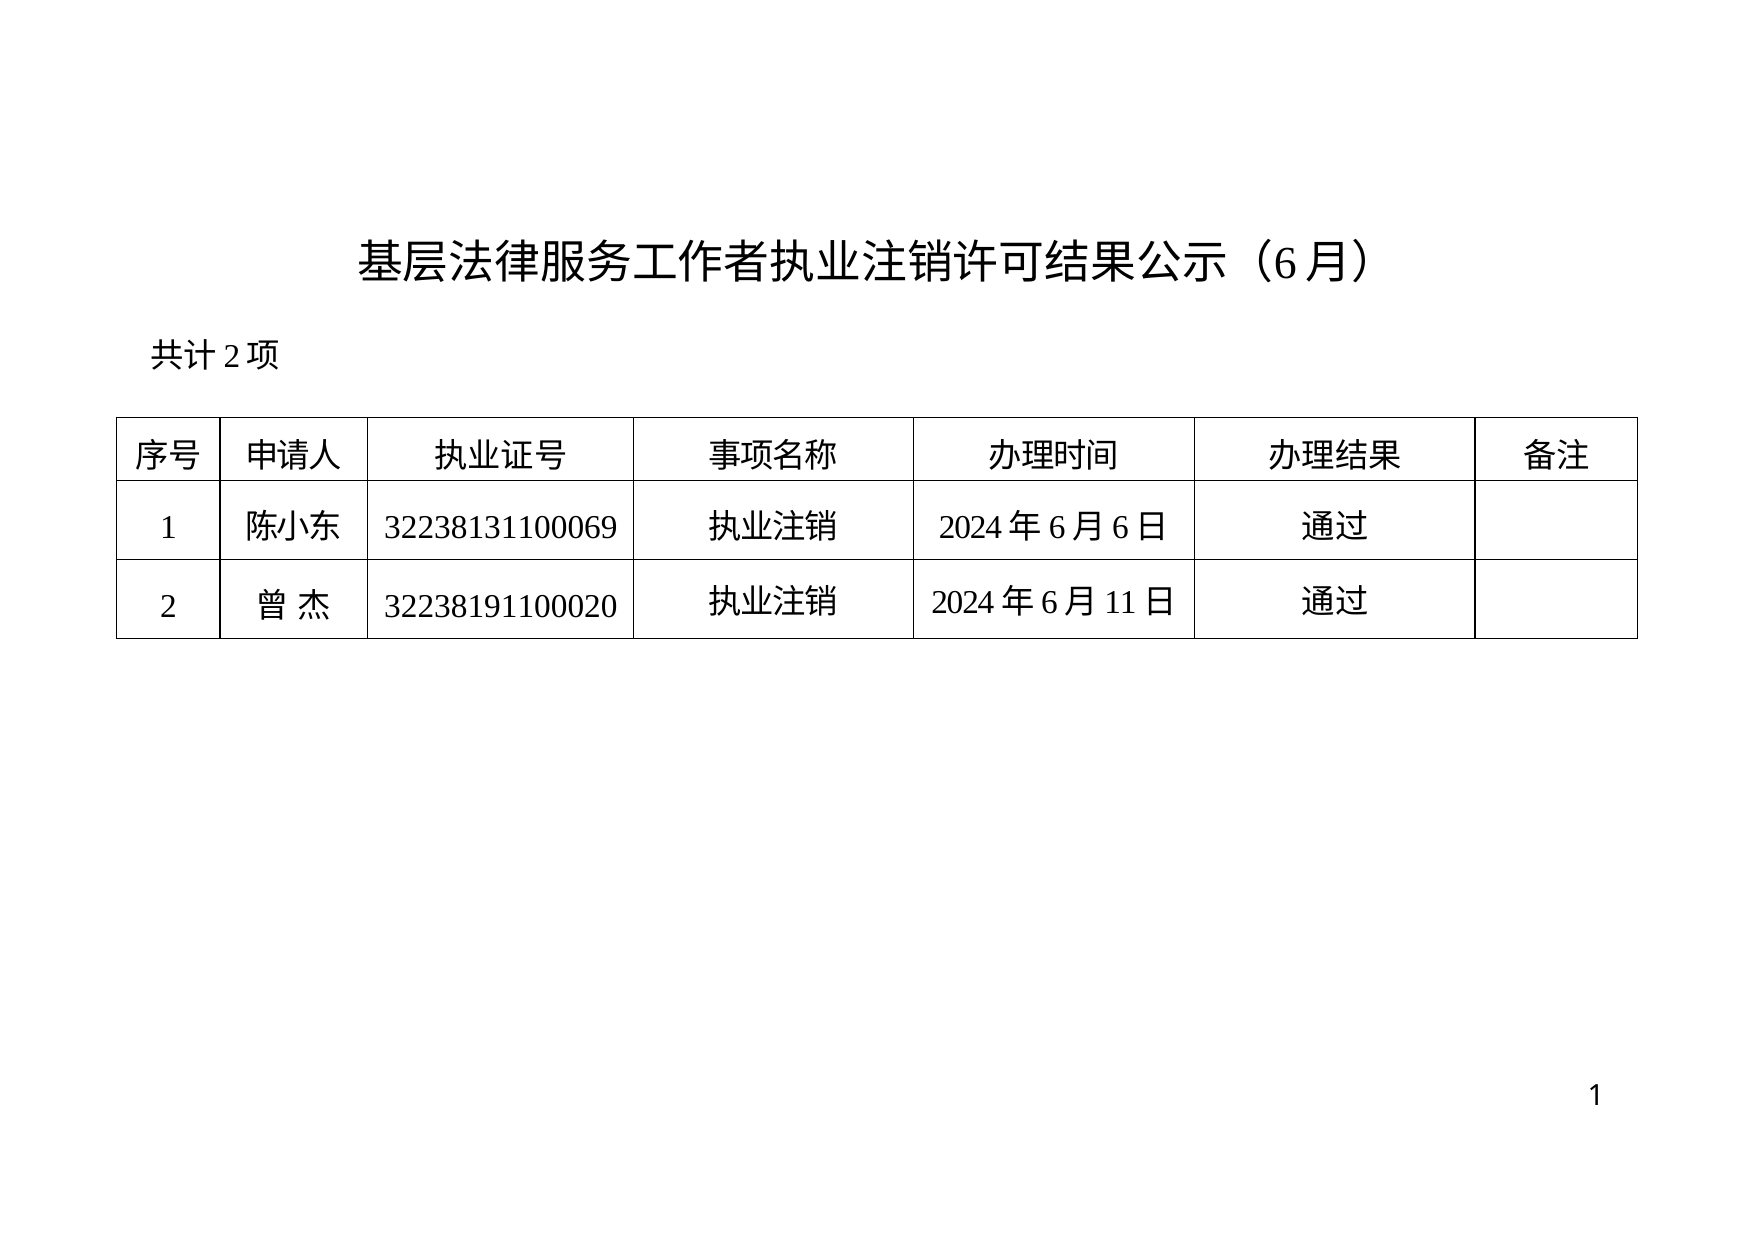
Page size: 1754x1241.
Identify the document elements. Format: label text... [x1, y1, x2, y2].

table_cell 32238131100069 [368, 481, 633, 559]
table_cell [1476, 481, 1637, 559]
table_cell 2024年6月6日 [914, 481, 1194, 559]
table_cell 执业注销 [634, 481, 913, 559]
text 基层法律服务工作者执业注销许可结果公示（6月） [150, 210, 1604, 308]
table_header 办理时间 [914, 418, 1194, 480]
text 共计2项 [150, 320, 1604, 385]
table_header 申请人 [221, 418, 367, 480]
table_cell 陈小东 [221, 481, 367, 559]
table_header 事项名称 [634, 418, 913, 480]
table_cell 执业注销 [634, 560, 913, 638]
table_cell 2 [117, 560, 219, 638]
table_header 备注 [1476, 418, 1637, 480]
table_header 办理结果 [1195, 418, 1474, 480]
table_cell 通过 [1195, 560, 1474, 638]
table_cell 通过 [1195, 481, 1474, 559]
table_header 序号 [117, 418, 219, 480]
table_cell 2024年6月11日 [914, 560, 1194, 638]
table_cell 曾 杰 [221, 560, 367, 638]
table_cell 32238191100020 [368, 560, 633, 638]
table_header 执业证号 [368, 418, 633, 480]
table_cell 1 [117, 481, 219, 559]
table_cell [1476, 560, 1637, 638]
